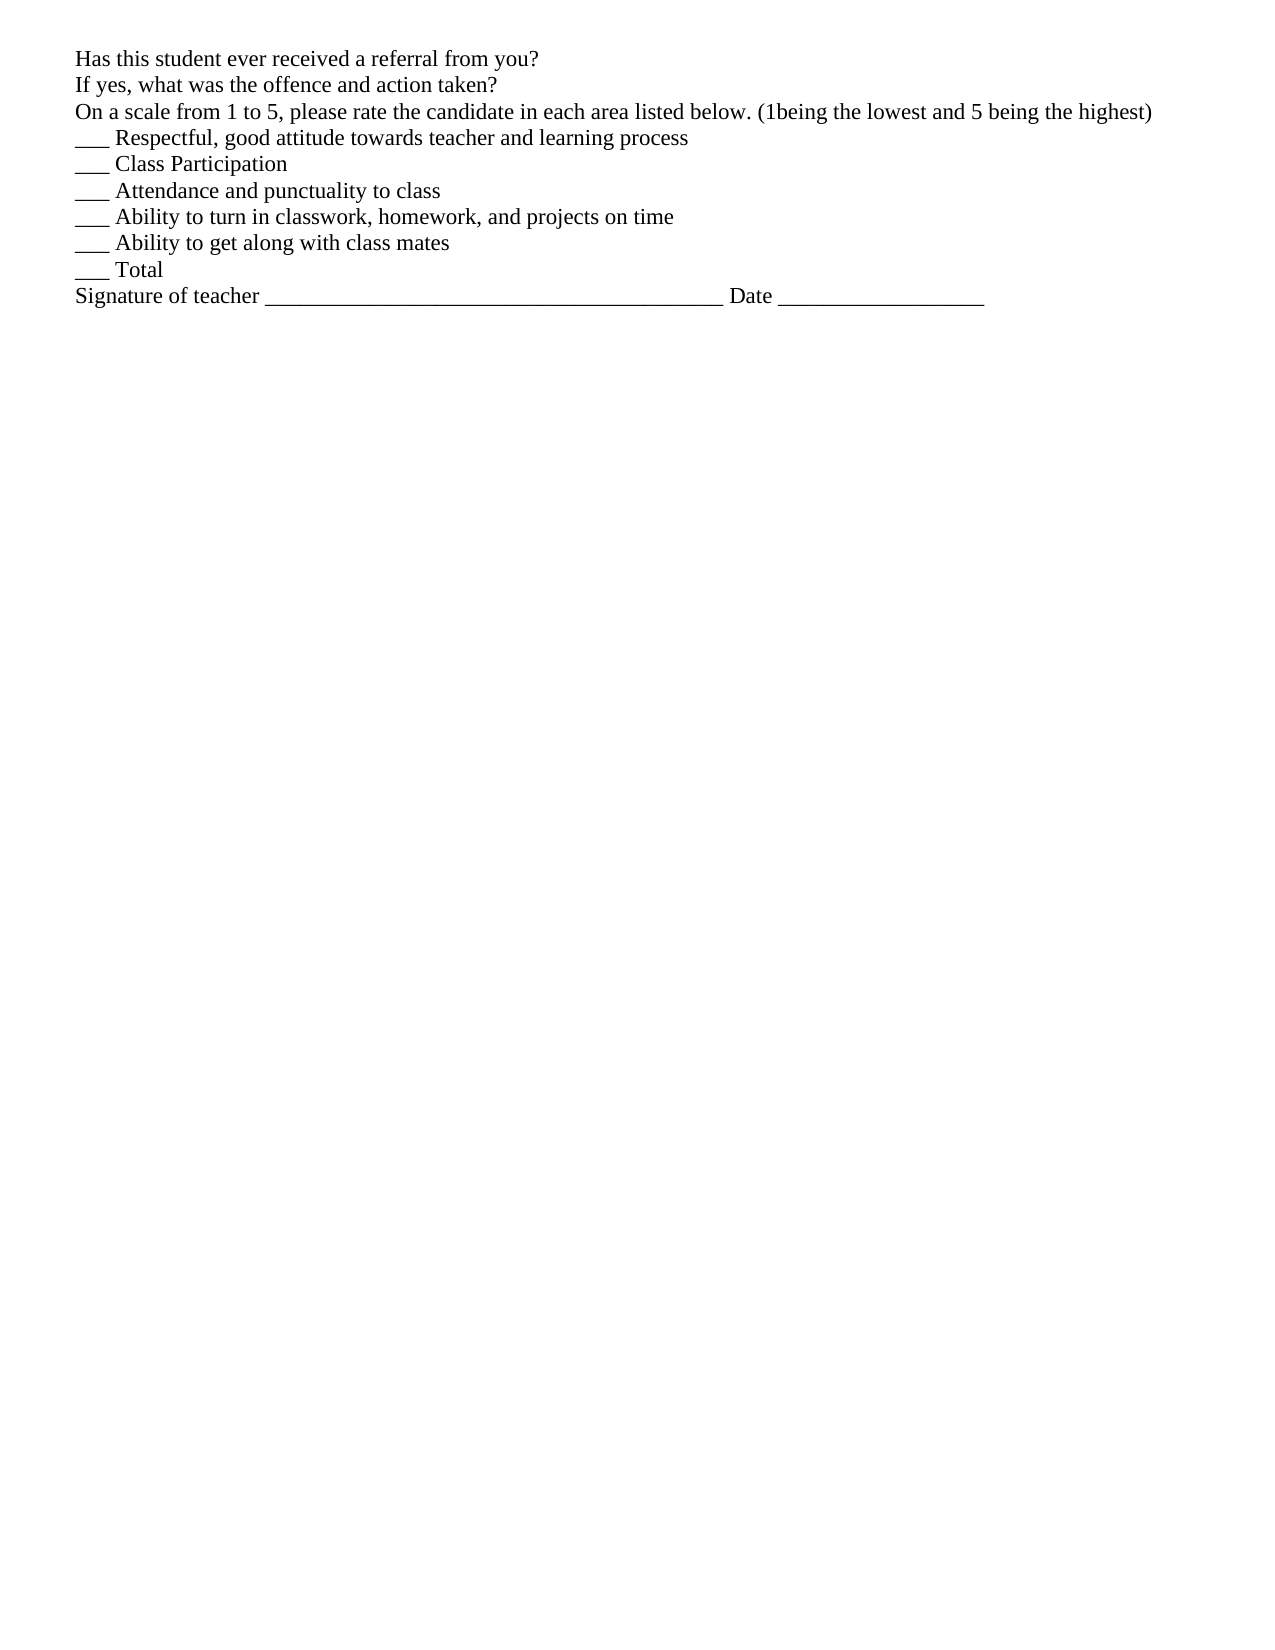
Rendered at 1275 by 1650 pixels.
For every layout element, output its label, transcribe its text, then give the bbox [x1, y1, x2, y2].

text ___ Class Participation [75, 150, 1200, 177]
text ___ Ability to turn in classwork, homework, and projects on time [75, 203, 1200, 229]
text ___ Attendance and punctuality to class [75, 177, 1200, 203]
text Has this student ever received a referral from you? [75, 45, 1200, 71]
text ___ Total [75, 256, 1200, 282]
text If yes, what was the offence and action taken? [75, 71, 1200, 98]
text ___ Ability to get along with class mates [75, 229, 1200, 256]
text ___ Respectful, good attitude towards teacher and learning process [75, 124, 1200, 150]
text On a scale from 1 to 5, please rate the candidate in each area listed below. (1being the lowest and 5 being the highest) [75, 98, 1200, 124]
text Signature of teacher ________________________________________ Date __________________ [75, 282, 1200, 308]
